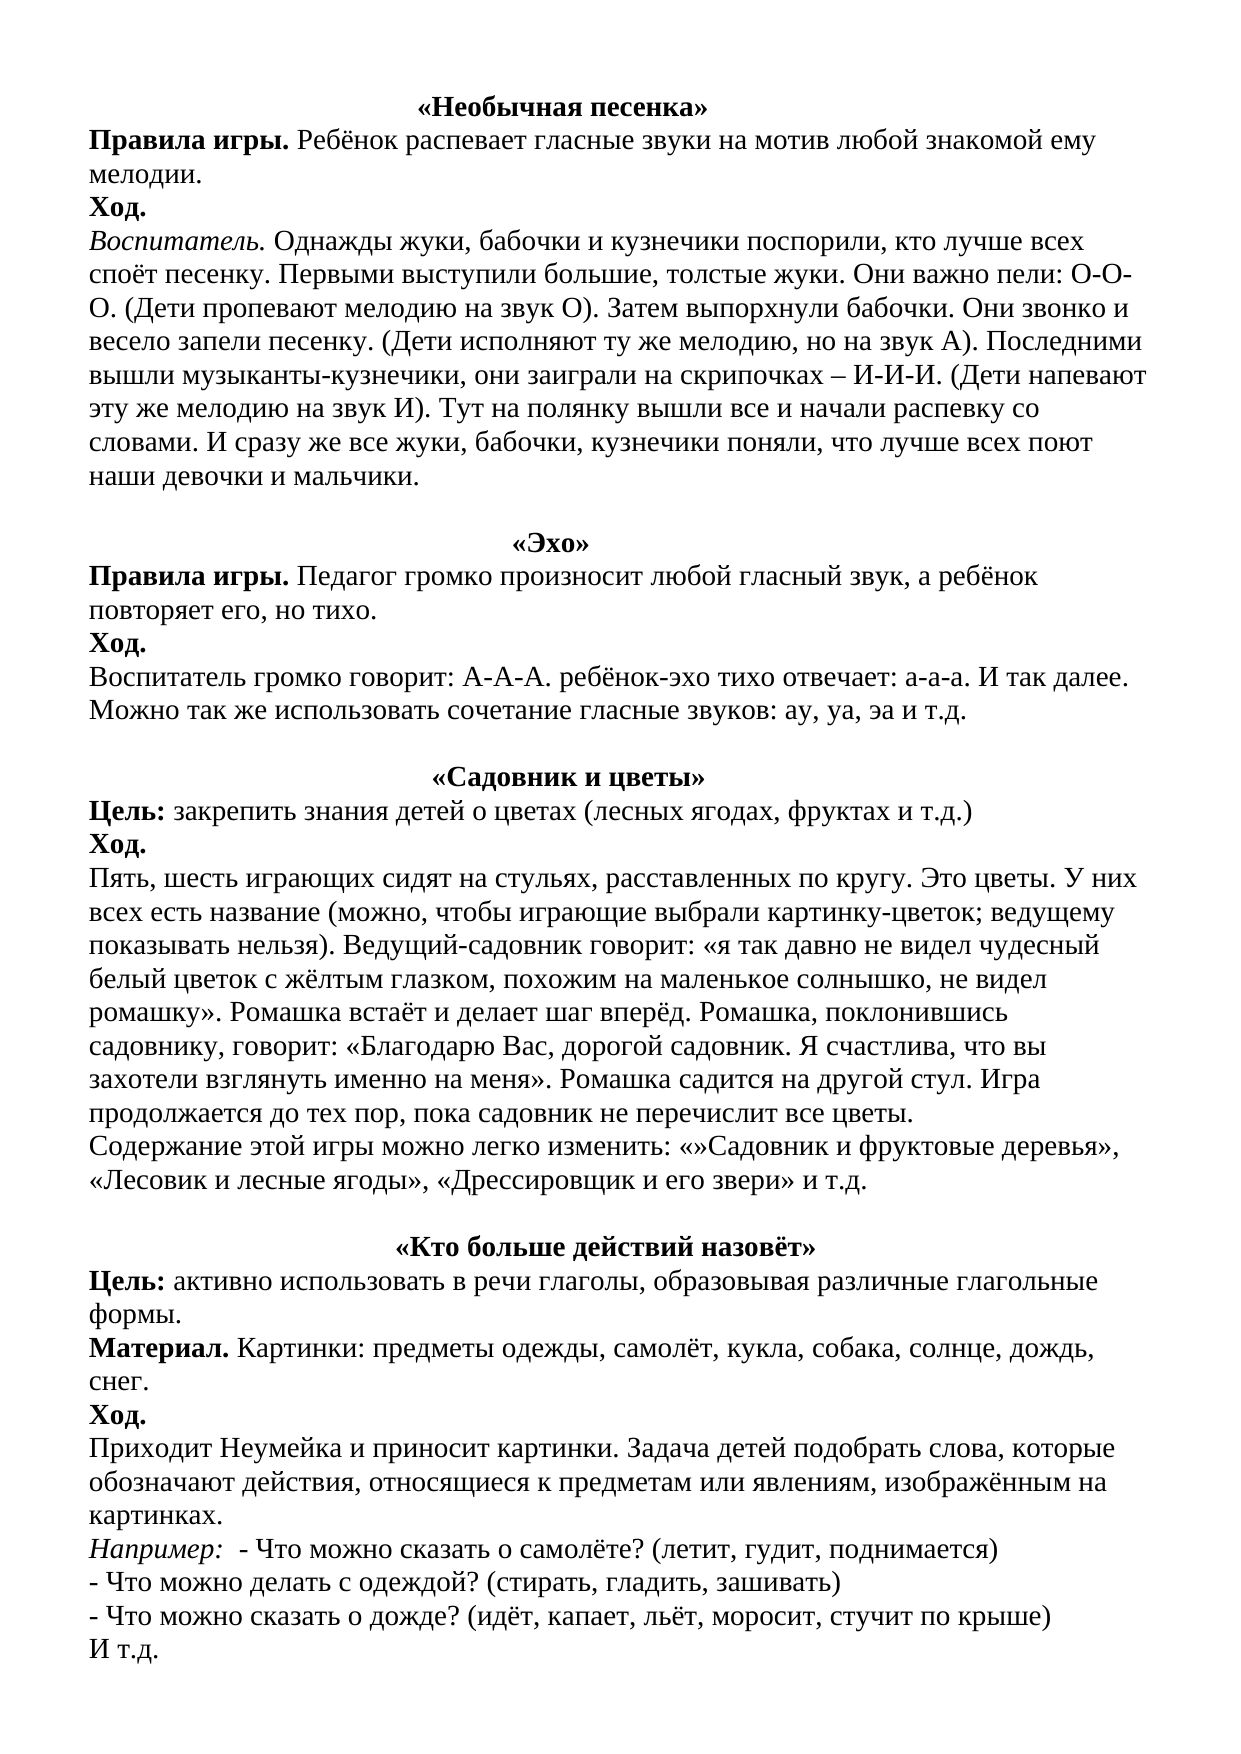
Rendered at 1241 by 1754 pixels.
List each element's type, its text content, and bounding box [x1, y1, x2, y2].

text «Садовник и цветы» Цель: закрепить знания детей о цветах (лесных ягодах, фруктах и т.д.) Ход. Пять, шесть играющих сидят на стульях, расставленных по кругу. Это цветы. У них всех есть название (можно, чтобы играющие выбрали картинку-цветок; ведущему показывать нельзя). Ведущий-садовник говорит: «я так давно не видел чудесный белый цветок с жёлтым глазком, похожим на маленькое солнышко, не видел ромашку». Ромашка встаёт и делает шаг вперёд. Ромашка, поклонившись садовнику, говорит: «Благодарю Вас, дорогой садовник. Я счастлива, что вы захотели взглянуть именно на меня». Ромашка садится на другой стул. Игра продолжается до тех пор, пока садовник не перечислит все цветы. [89, 759, 1152, 1128]
text «Эхо» Правила игры. Педагог громко произносит любой гласный звук, а ребёнок повторяет его, но тихо. Ход. Воспитатель громко говорит: А-А-А. ребёнок-эхо тихо отвечает: а-а-а. И так далее. Можно так же использовать сочетание гласные звуков: ау, уа, эа и т.д. [89, 525, 1152, 726]
text «Кто больше действий назовёт» Цель: активно использовать в речи глаголы, образовывая различные глагольные формы. Материал. Картинки: предметы одежды, самолёт, кукла, собака, солнце, дождь, снег. Ход. Приходит Неумейка и приносит картинки. Задача детей подобрать слова, которые обозначают действия, относящиеся к предметам или явлениям, изображённым на картинках. Например: - Что можно сказать о самолёте? (летит, гудит, поднимается) - Что можно делать с одеждой? (стирать, гладить, зашивать) - Что можно сказать о дожде? (идёт, капает, льёт, моросит, стучит по крыше) И т.д. [89, 1229, 1152, 1665]
text «Необычная песенка» Правила игры. Ребёнок распевает гласные звуки на мотив любой знакомой ему мелодии. Ход. Воспитатель. Однажды жуки, бабочки и кузнечики поспорили, кто лучше всех споёт песенку. Первыми выступили большие, толстые жуки. Они важно пели: О-О-О. (Дети пропевают мелодию на звук О). Затем выпорхнули бабочки. Они звонко и весело запели песенку. (Дети исполняют ту же мелодию, но на звук А). Последними вышли музыканты-кузнечики, они заиграли на скрипочках – И-И-И. (Дети напевают эту же мелодию на звук И). Тут на полянку вышли все и начали распевку со словами. И сразу же все жуки, бабочки, кузнечики поняли, что лучше всех поют наши девочки и мальчики. [89, 89, 1152, 491]
text Содержание этой игры можно легко изменить: «»Садовник и фруктовые деревья», «Лесовик и лесные ягоды», «Дрессировщик и его звери» и т.д. [89, 1128, 1152, 1196]
